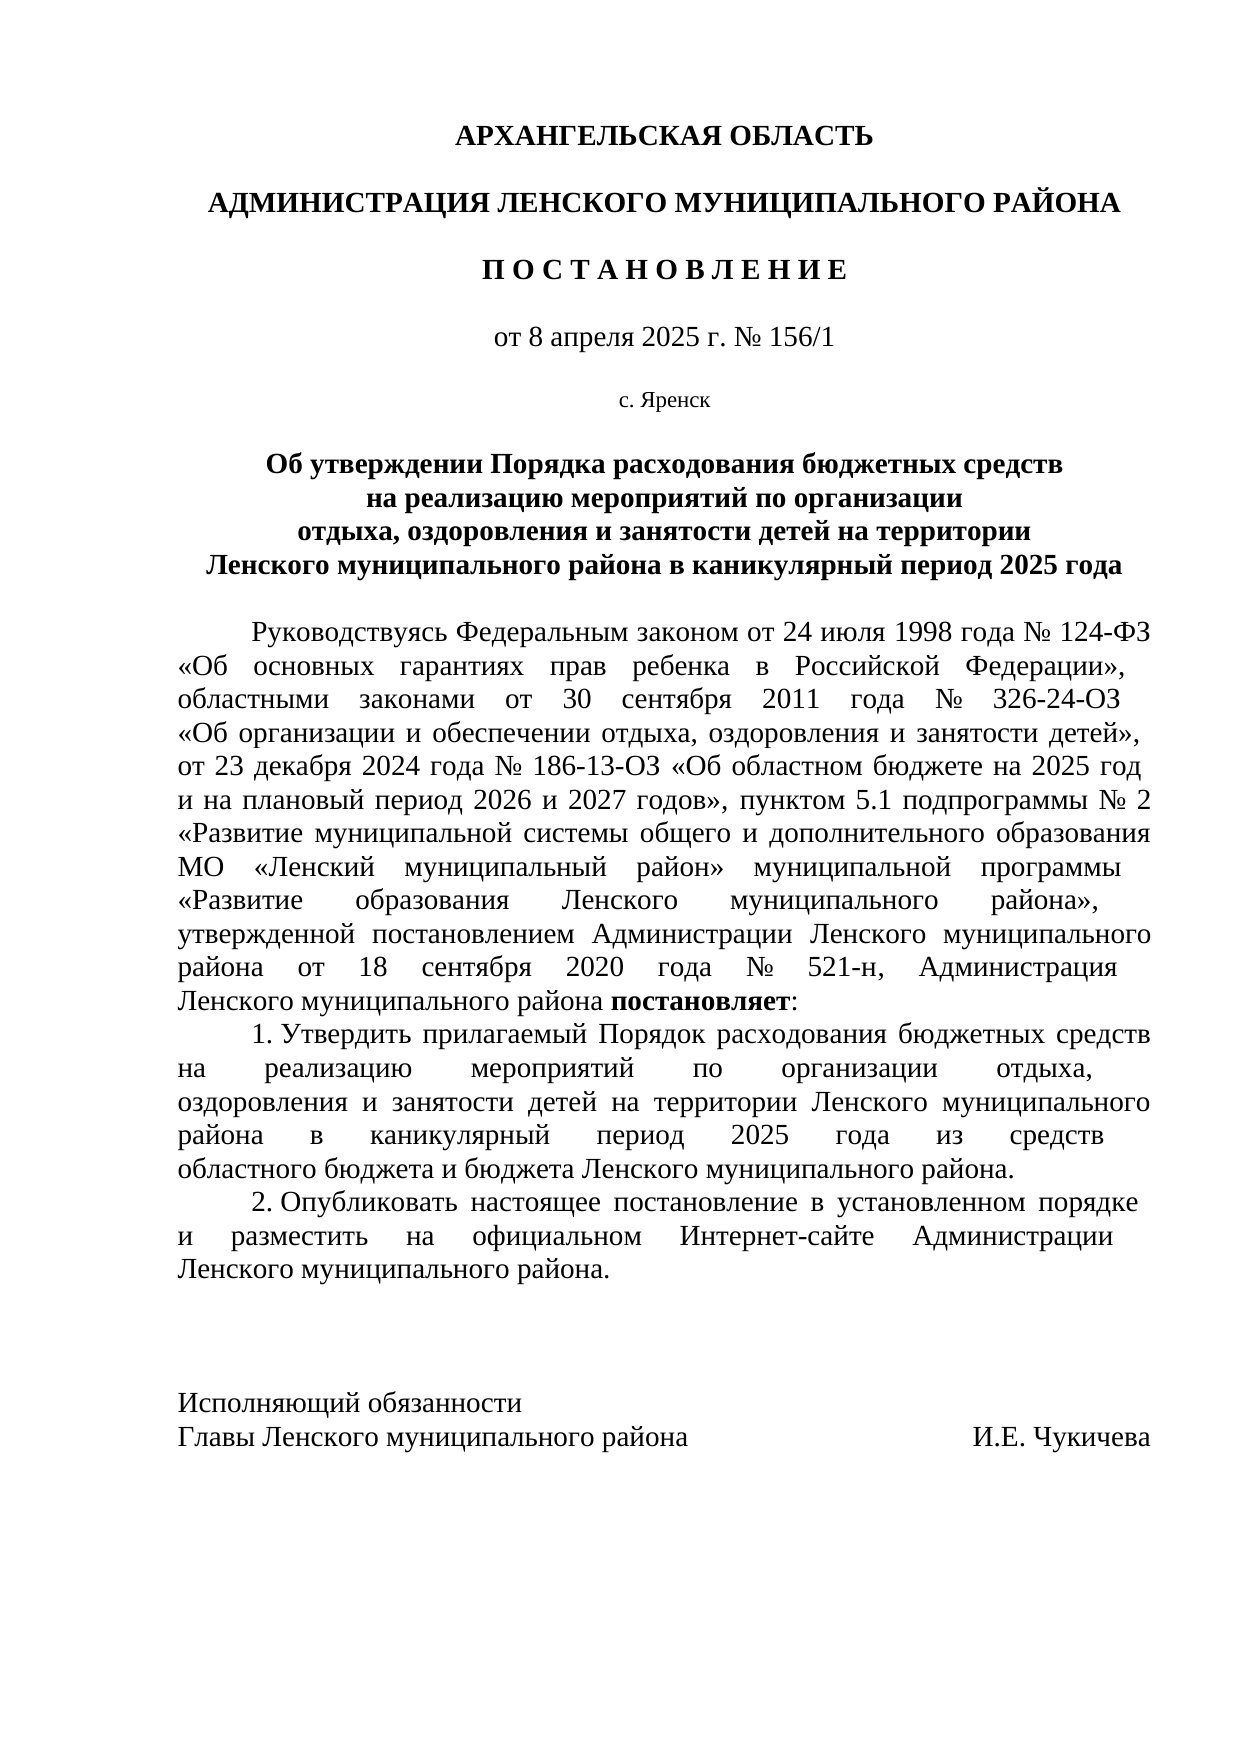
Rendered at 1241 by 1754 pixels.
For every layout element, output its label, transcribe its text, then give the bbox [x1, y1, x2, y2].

text Главы Ленского муниципального района И.Е. Чукичева [177, 1419, 1152, 1453]
text Руководствуясь Федеральным законом от 24 июля 1998 года № 124-ФЗ «Об основных гарантиях прав ребенка в Российской Федерации», областными законами от 30 сентября 2011 года № 326-24-ОЗ «Об организации и обеспечении отдыха, оздоровления и занятости детей», от 23 декабря 2024 года № 186-13-ОЗ «Об областном бюджете на 2025 год и на плановый период 2026 и 2027 годов», пунктом 5.1 подпрограммы № 2 «Развитие муниципальной системы общего и дополнительного образования МО «Ленский муниципальный район» муниципальной программы «Развитие образования Ленского муниципального района», утвержденной постановлением Администрации Ленского муниципального района от 18 сентября 2020 года № 521-н, Администрация Ленского муниципального района постановляет: [177, 614, 1152, 1017]
text АРХАНГЕЛЬСКАЯ ОБЛАСТЬ [177, 118, 1152, 152]
text Об утверждении Порядка расходования бюджетных средств [177, 446, 1152, 480]
text Исполняющий обязанности [177, 1386, 1152, 1419]
list Утвердить прилагаемый Порядок расходования бюджетных средств на реализацию мероприятий по организации отдыха, оздоровления и занятости детей на территории Ленского муниципального района в каникулярный период 2025 года из средств областного бюджета и бюджета Ленского муниципального района. [177, 1017, 1152, 1184]
text отдыха, оздоровления и занятости детей на территории [177, 513, 1152, 547]
text на реализацию мероприятий по организации [177, 480, 1152, 513]
list Опубликовать настоящее постановление в установленном порядке и разместить на официальном Интернет-сайте Администрации Ленского муниципального района. [177, 1184, 1152, 1285]
text с. Яренск [177, 386, 1152, 413]
text АДМИНИСТРАЦИЯ ЛЕНСКОГО МУНИЦИПАЛЬНОГО РАЙОНА [177, 185, 1152, 219]
text П О С Т А Н О В Л Е Н И Е [177, 252, 1152, 286]
text Ленского муниципального района в каникулярный период 2025 года [177, 547, 1152, 581]
text от 8 апреля 2025 г. № 156/1 [177, 319, 1152, 353]
